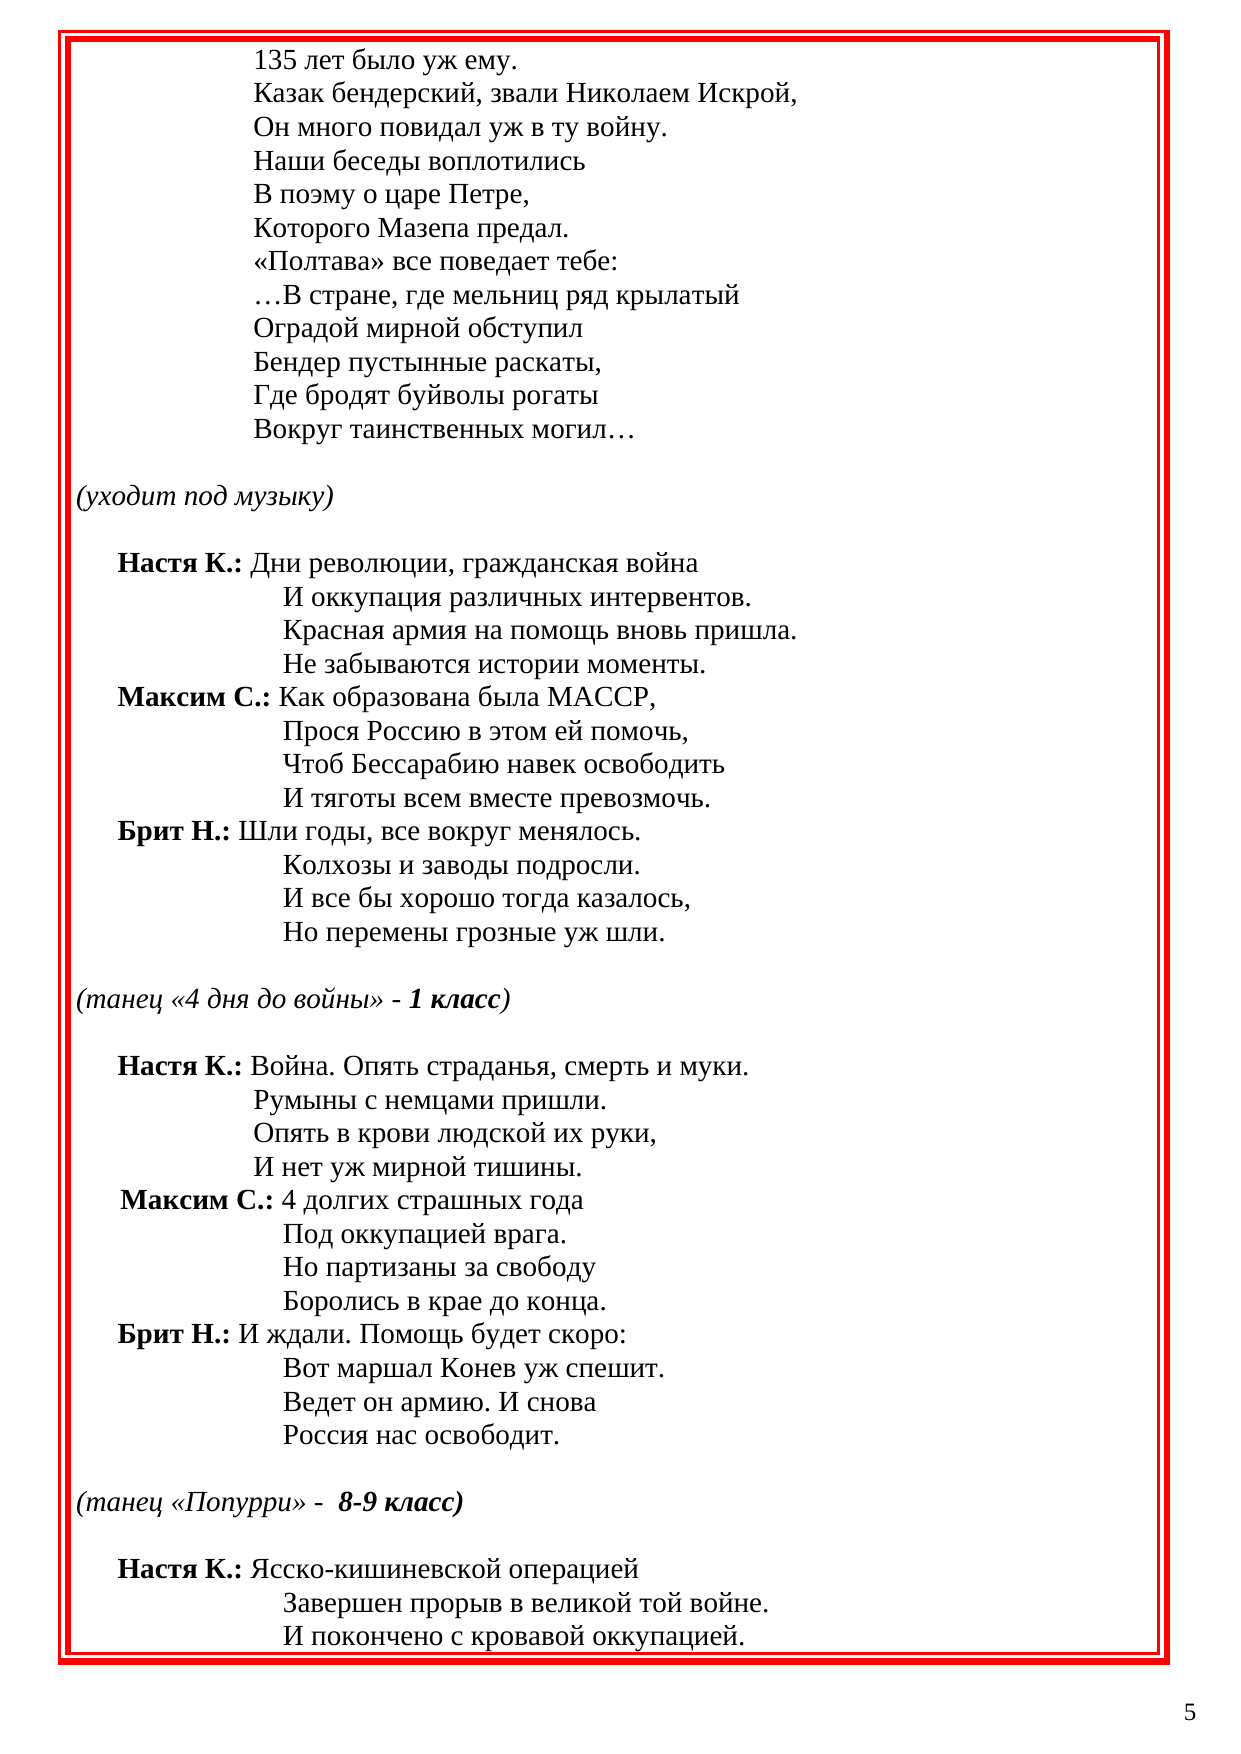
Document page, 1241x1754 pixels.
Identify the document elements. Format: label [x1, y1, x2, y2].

table_header [65, 33, 1163, 1652]
